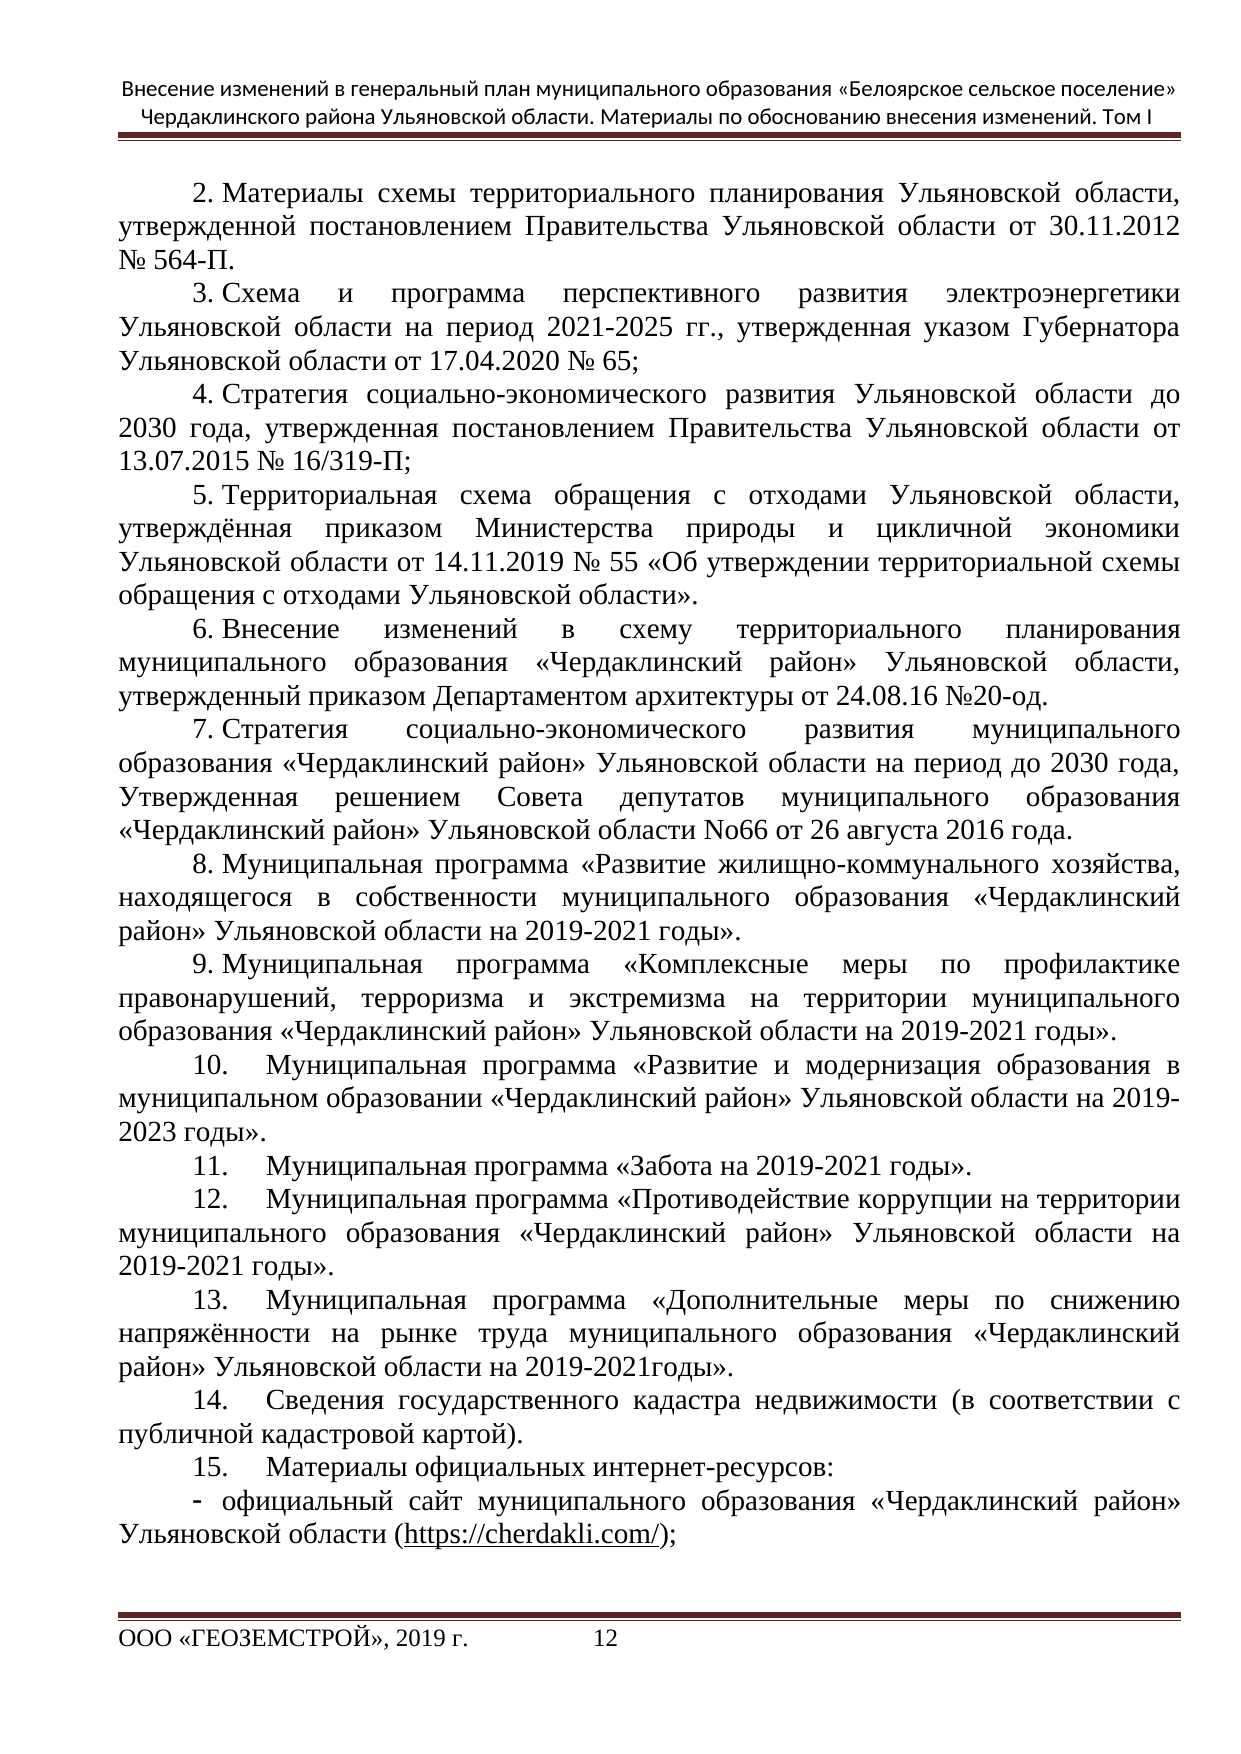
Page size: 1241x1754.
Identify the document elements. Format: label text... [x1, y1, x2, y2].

list официальный сайт муниципального образования «Чердаклинский район» Ульяновской области (https://cherdakli.com/); [118, 1483, 1181, 1550]
list Материалы официальных интернет-ресурсов: [118, 1449, 1181, 1483]
list Схема и программа перспективного развития электроэнергетики Ульяновской области на период 2021-2025 гг., утвержденная указом Губернатора Ульяновской области от 17.04.2020 № 65; [118, 276, 1181, 376]
list Муниципальная программа «Дополнительные меры по снижению напряжённости на рынке труда муниципального образования «Чердаклинский район» Ульяновской области на 2019-2021годы». [118, 1282, 1181, 1382]
list Стратегия социально-экономического развития Ульяновской области до 2030 года, утвержденная постановлением Правительства Ульяновской области от 13.07.2015 № 16/319-П; [118, 376, 1181, 477]
list Муниципальная программа «Противодействие коррупции на территории муниципального образования «Чердаклинский район» Ульяновской области на 2019-2021 годы». [118, 1181, 1181, 1282]
list Муниципальная программа «Забота на 2019-2021 годы». [118, 1148, 1181, 1181]
list Сведения государственного кадастра недвижимости (в соответствии с публичной кадастровой картой). [118, 1382, 1181, 1449]
list Муниципальная программа «Развитие и модернизация образования в муниципальном образовании «Чердаклинский район» Ульяновской области на 2019-2023 годы». [118, 1047, 1181, 1148]
list Стратегия социально-экономического развития муниципального образования «Чердаклинский район» Ульяновской области на период до 2030 года, Утвержденная решением Совета депутатов муниципального образования «Чердаклинский район» Ульяновской области No66 от 26 августа 2016 года. [118, 712, 1181, 846]
list Муниципальная программа «Развитие жилищно-коммунального хозяйства, находящегося в собственности муниципального образования «Чердаклинский район» Ульяновской области на 2019-2021 годы». [118, 846, 1181, 946]
list Муниципальная программа «Комплексные меры по профилактике правонарушений, терроризма и экстремизма на территории муниципального образования «Чердаклинский район» Ульяновской области на 2019-2021 годы». [118, 946, 1181, 1047]
list Территориальная схема обращения с отходами Ульяновской области, утверждённая приказом Министерства природы и цикличной экономики Ульяновской области от 14.11.2019 № 55 «Об утверждении территориальной схемы обращения с отходами Ульяновской области». [118, 477, 1181, 611]
list Внесение изменений в схему территориального планирования муниципального образования «Чердаклинский район» Ульяновской области, утвержденный приказом Департаментом архитектуры от 24.08.16 №20-од. [118, 611, 1181, 712]
list Материалы схемы территориального планирования Ульяновской области, утвержденной постановлением Правительства Ульяновской области от 30.11.2012 № 564-П. [118, 175, 1181, 276]
